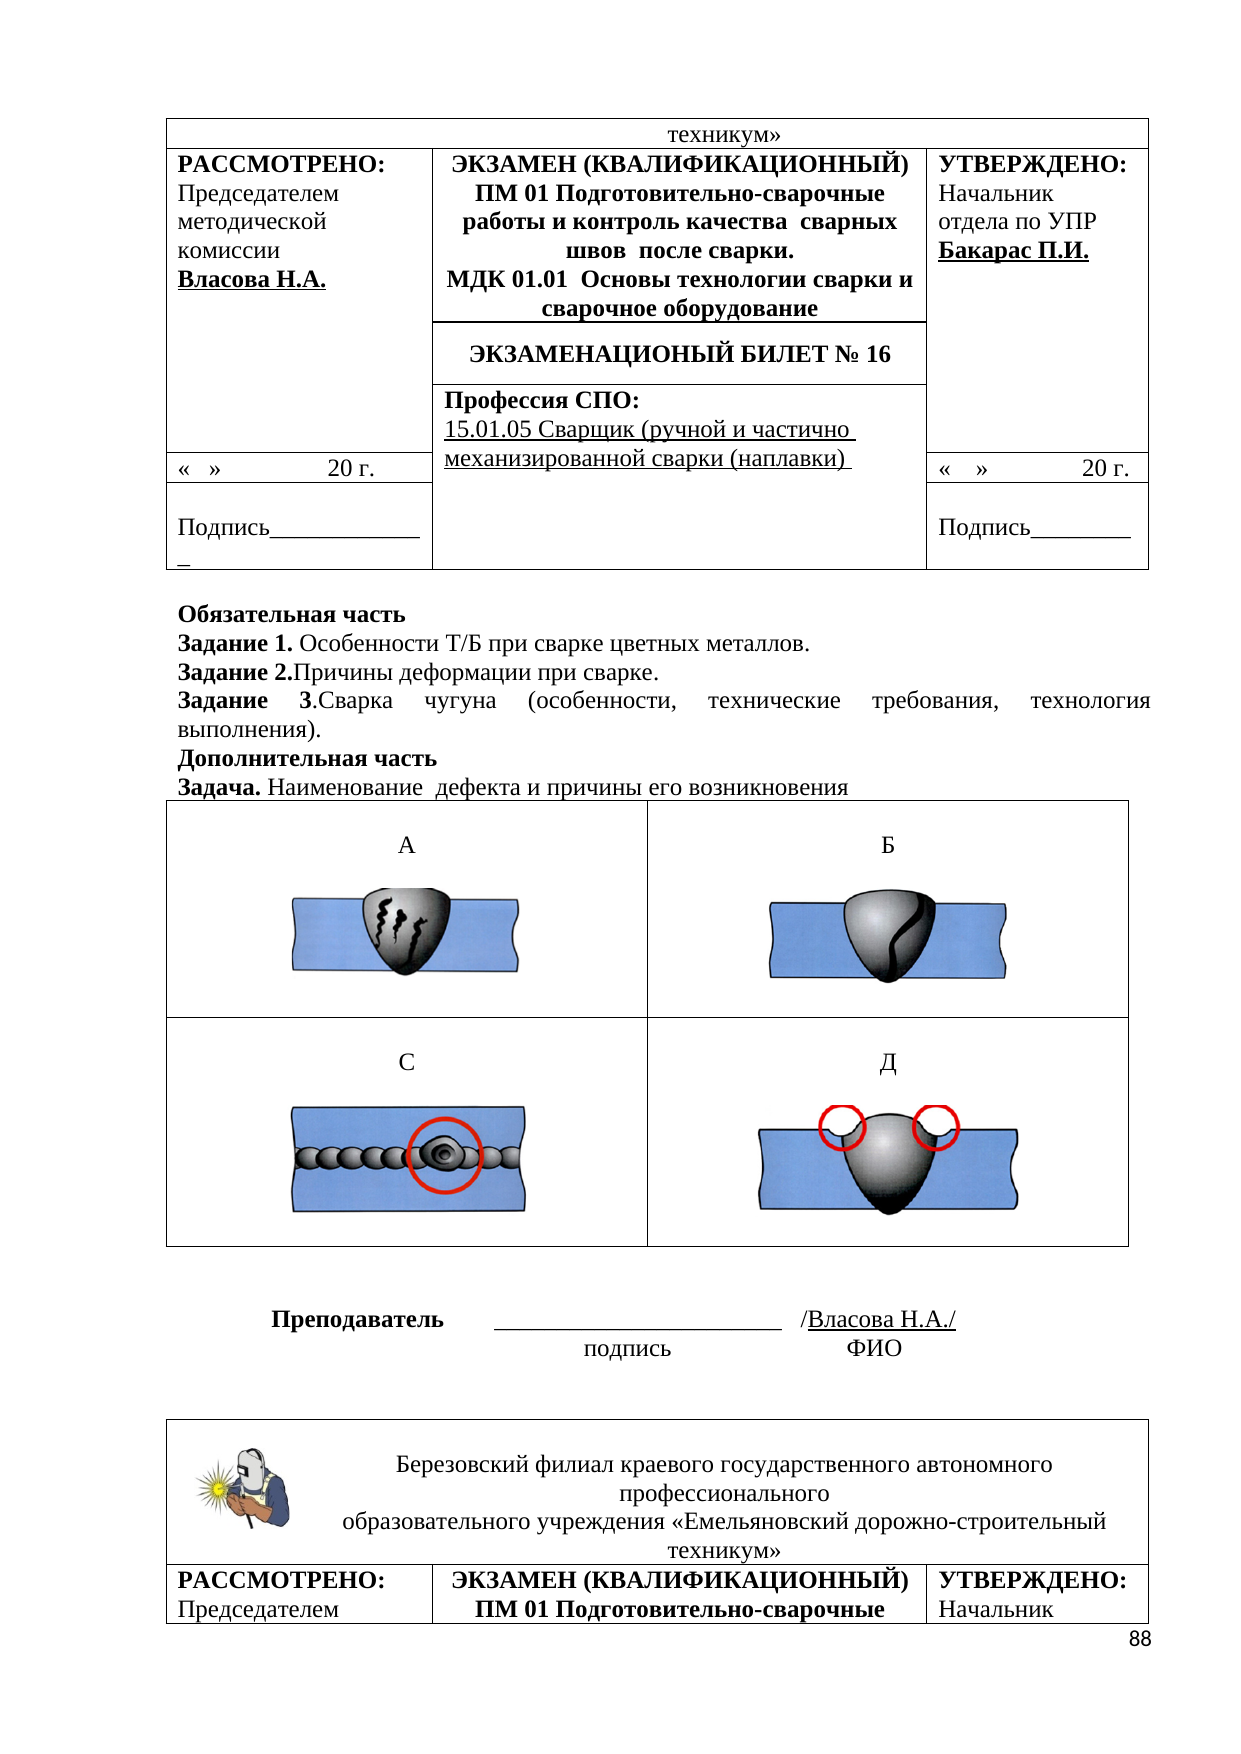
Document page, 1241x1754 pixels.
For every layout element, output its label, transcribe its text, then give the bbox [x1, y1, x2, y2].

picture [291, 888, 522, 979]
text Задание 2.Причины деформации при сварке. [177, 657, 1152, 685]
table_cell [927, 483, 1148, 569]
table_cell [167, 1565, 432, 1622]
text подпись ФИО [177, 1333, 1152, 1362]
picture [286, 1105, 528, 1216]
text Задание 3.Сварка чугуна (особенности, технические требования, технология выполнения). [177, 685, 1152, 743]
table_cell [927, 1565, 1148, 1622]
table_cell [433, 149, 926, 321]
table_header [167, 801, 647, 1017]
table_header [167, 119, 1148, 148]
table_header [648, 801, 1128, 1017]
text Преподаватель _______________________ /Власова Н.А./ [177, 1304, 1152, 1333]
picture [767, 888, 1009, 988]
text Дополнительная часть [177, 743, 1152, 772]
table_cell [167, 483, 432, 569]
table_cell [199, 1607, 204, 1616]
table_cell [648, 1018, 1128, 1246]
text Задача. Наименование дефекта и причины его возникновения [177, 772, 1152, 800]
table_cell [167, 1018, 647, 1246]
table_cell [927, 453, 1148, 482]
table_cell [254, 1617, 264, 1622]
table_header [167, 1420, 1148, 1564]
text Обязательная часть [177, 599, 1152, 628]
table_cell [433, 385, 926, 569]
picture [754, 1105, 1022, 1217]
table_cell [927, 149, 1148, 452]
picture [194, 1448, 290, 1529]
text Задание 1. Особенности Т/Б при сварке цветных металлов. [177, 628, 1152, 657]
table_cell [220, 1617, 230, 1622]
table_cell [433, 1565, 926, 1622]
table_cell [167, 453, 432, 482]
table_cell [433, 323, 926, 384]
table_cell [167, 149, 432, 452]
